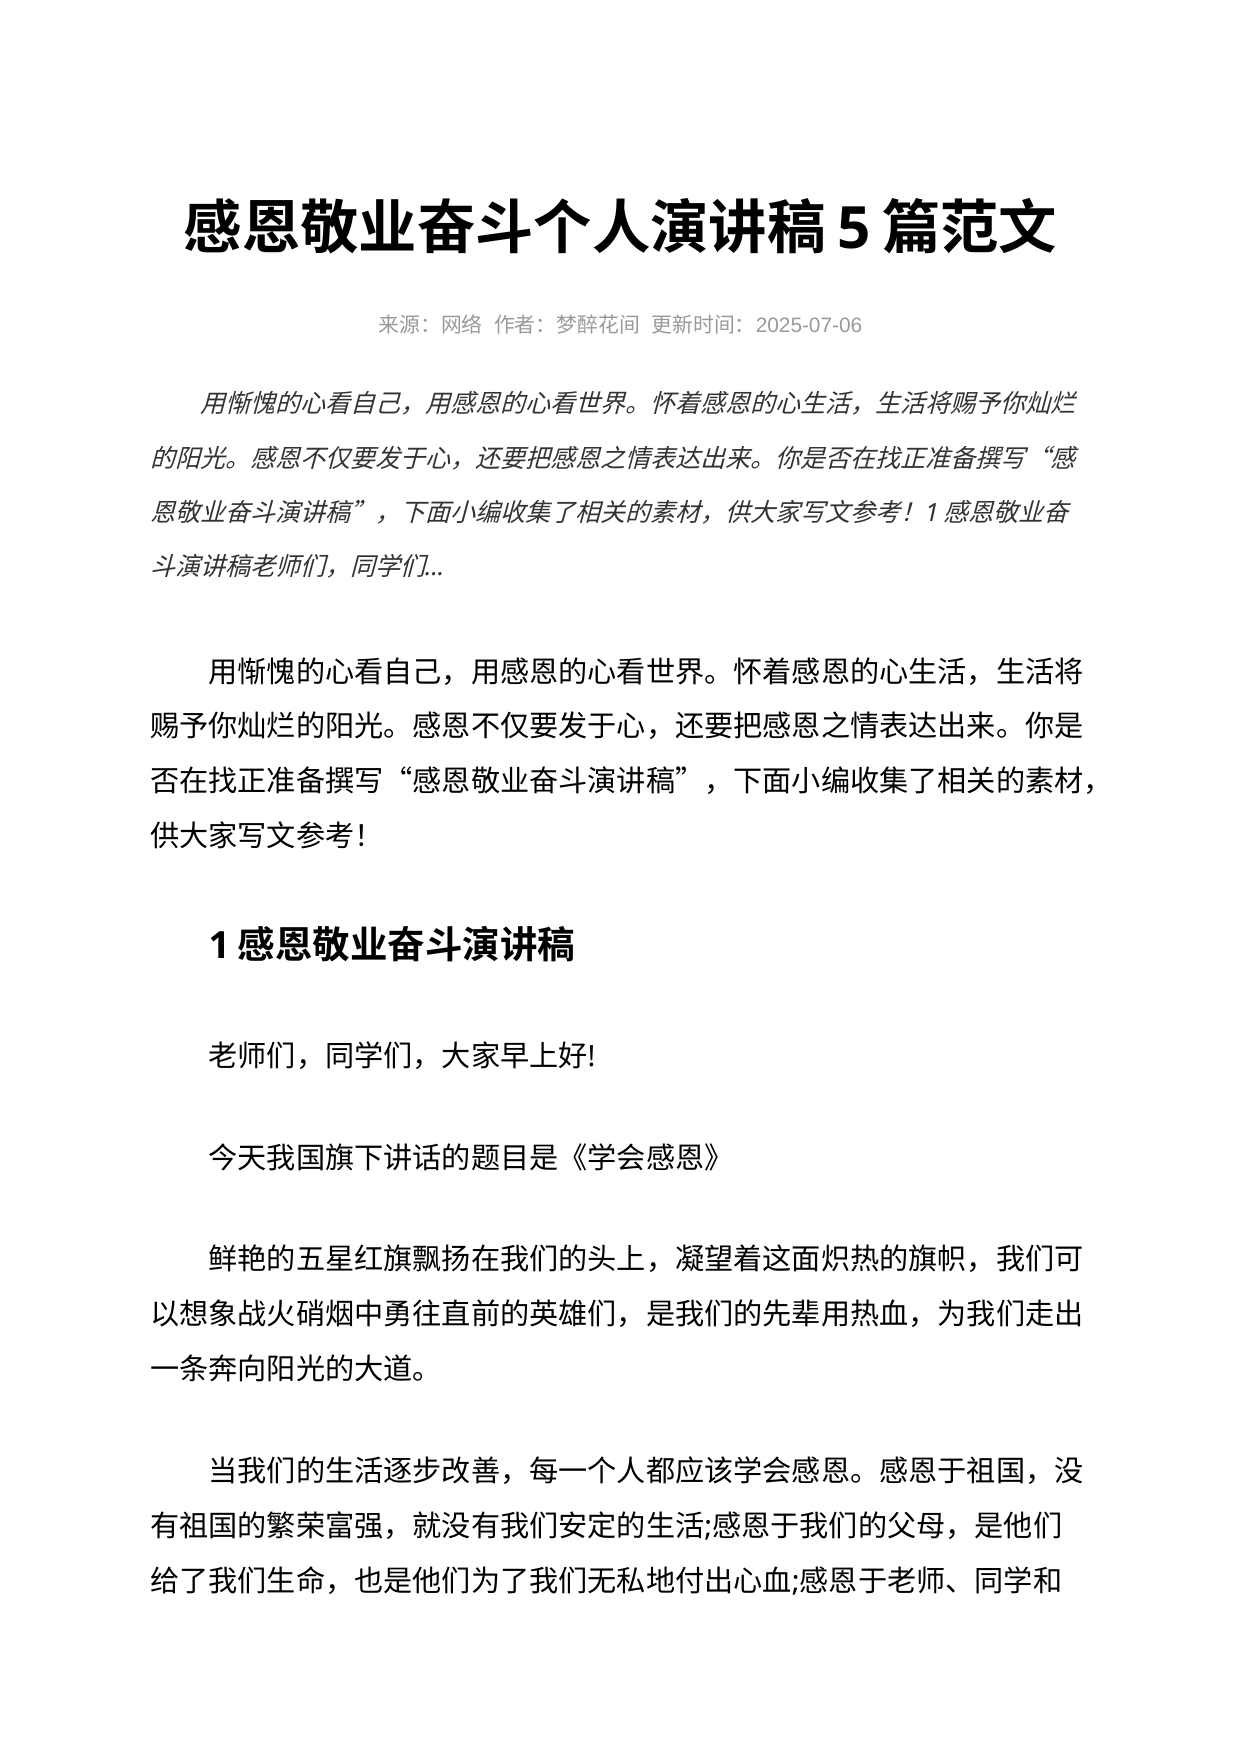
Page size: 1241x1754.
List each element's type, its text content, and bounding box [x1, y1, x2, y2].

text 1感恩敬业奋斗演讲稿 [150, 914, 1090, 969]
text 鲜艳的五星红旗飘扬在我们的头上，凝望着这面炽热的旗帜，我们可以想象战火硝烟中勇往直前的英雄们，是我们的先辈用热血，为我们走出一条奔向阳光的大道。 [150, 1236, 1090, 1388]
text 用惭愧的心看自己，用感恩的心看世界。怀着感恩的心生活，生活将赐予你灿烂的阳光。感恩不仅要发于心，还要把感恩之情表达出来。你是否在找正准备撰写“感恩敬业奋斗演讲稿”，下面小编收集了相关的素材，供大家写文参考！ [150, 648, 1090, 855]
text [150, 1447, 1090, 1600]
text 来源：网络 作者：梦醉花间 更新时间：2025-07-06 [150, 313, 1090, 337]
text 老师们，同学们，大家早上好! [150, 1032, 1090, 1074]
text 今天我国旗下讲话的题目是《学会感恩》 [150, 1134, 1090, 1176]
subtitle 感恩敬业奋斗个人演讲稿5篇范文 [150, 181, 1090, 266]
text 用惭愧的心看自己，用感恩的心看世界。怀着感恩的心生活，生活将赐予你灿烂的阳光。感恩不仅要发于心，还要把感恩之情表达出来。你是否在找正准备撰写“感恩敬业奋斗演讲稿”，下面小编收集了相关的素材，供大家写文参考！1感恩敬业奋斗演讲稿老师们，同学们... [150, 384, 1090, 583]
